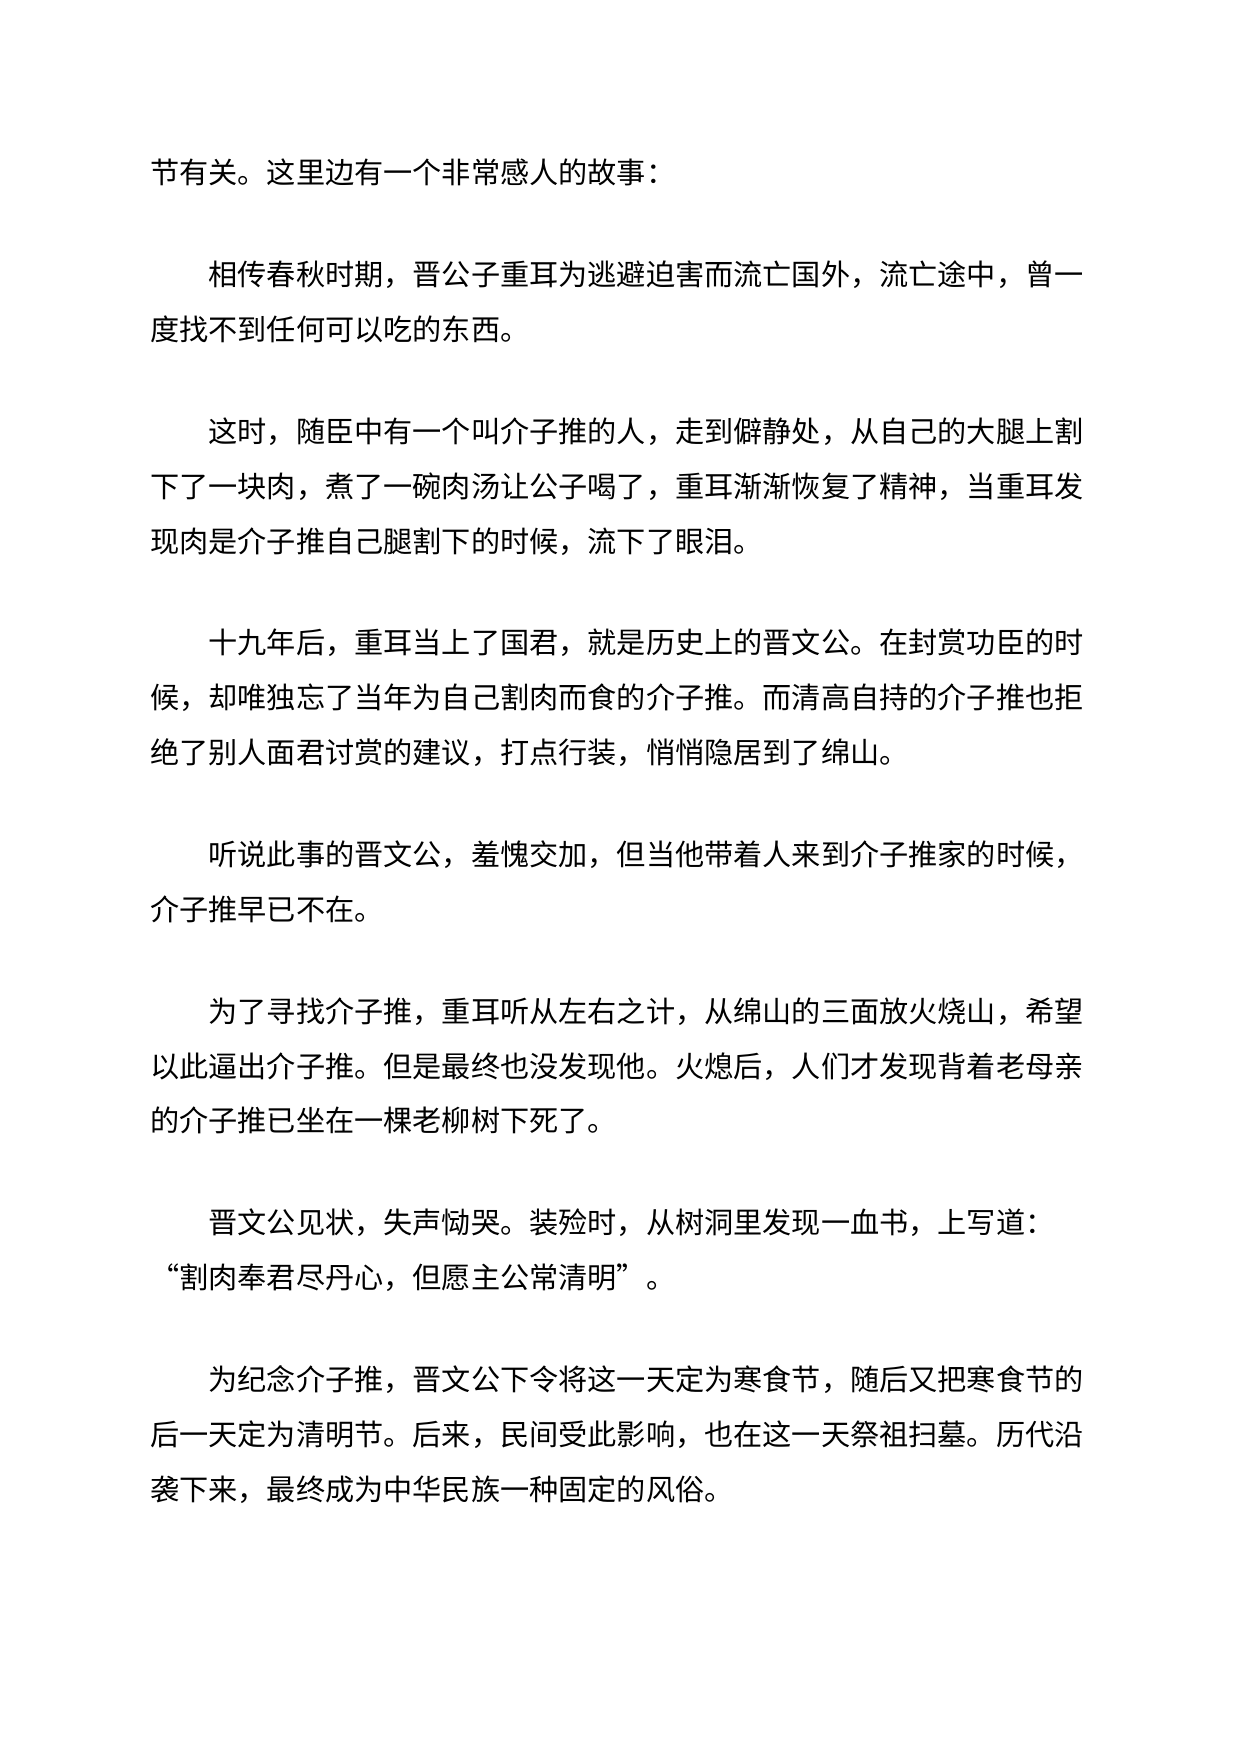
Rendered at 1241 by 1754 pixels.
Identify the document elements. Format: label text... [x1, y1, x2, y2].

text 听说此事的晋文公，羞愧交加，但当他带着人来到介子推家的时候，介子推早已不在。 [150, 832, 1090, 929]
text 为了寻找介子推，重耳听从左右之计，从绵山的三面放火烧山，希望以此逼出介子推。但是最终也没发现他。火熄后，人们才发现背着老母亲的介子推已坐在一棵老柳树下死了。 [150, 988, 1090, 1140]
text 十九年后，重耳当上了国君，就是历史上的晋文公。在封赏功臣的时候，却唯独忘了当年为自己割肉而食的介子推。而清高自持的介子推也拒绝了别人面君讨赏的建议，打点行装，悄悄隐居到了绵山。 [150, 620, 1090, 772]
text 这时，随臣中有一个叫介子推的人，走到僻静处，从自己的大腿上割下了一块肉，煮了一碗肉汤让公子喝了，重耳渐渐恢复了精神，当重耳发现肉是介子推自己腿割下的时候，流下了眼泪。 [150, 408, 1090, 561]
text 相传春秋时期，晋公子重耳为逃避迫害而流亡国外，流亡途中，曾一度找不到任何可以吃的东西。 [150, 252, 1090, 349]
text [150, 150, 1090, 192]
text 晋文公见状，失声恸哭。装殓时，从树洞里发现一血书，上写道：“割肉奉君尽丹心，但愿主公常清明”。 [150, 1200, 1090, 1297]
text 为纪念介子推，晋文公下令将这一天定为寒食节，随后又把寒食节的后一天定为清明节。后来，民间受此影响，也在这一天祭祖扫墓。历代沿袭下来，最终成为中华民族一种固定的风俗。 [150, 1356, 1090, 1508]
